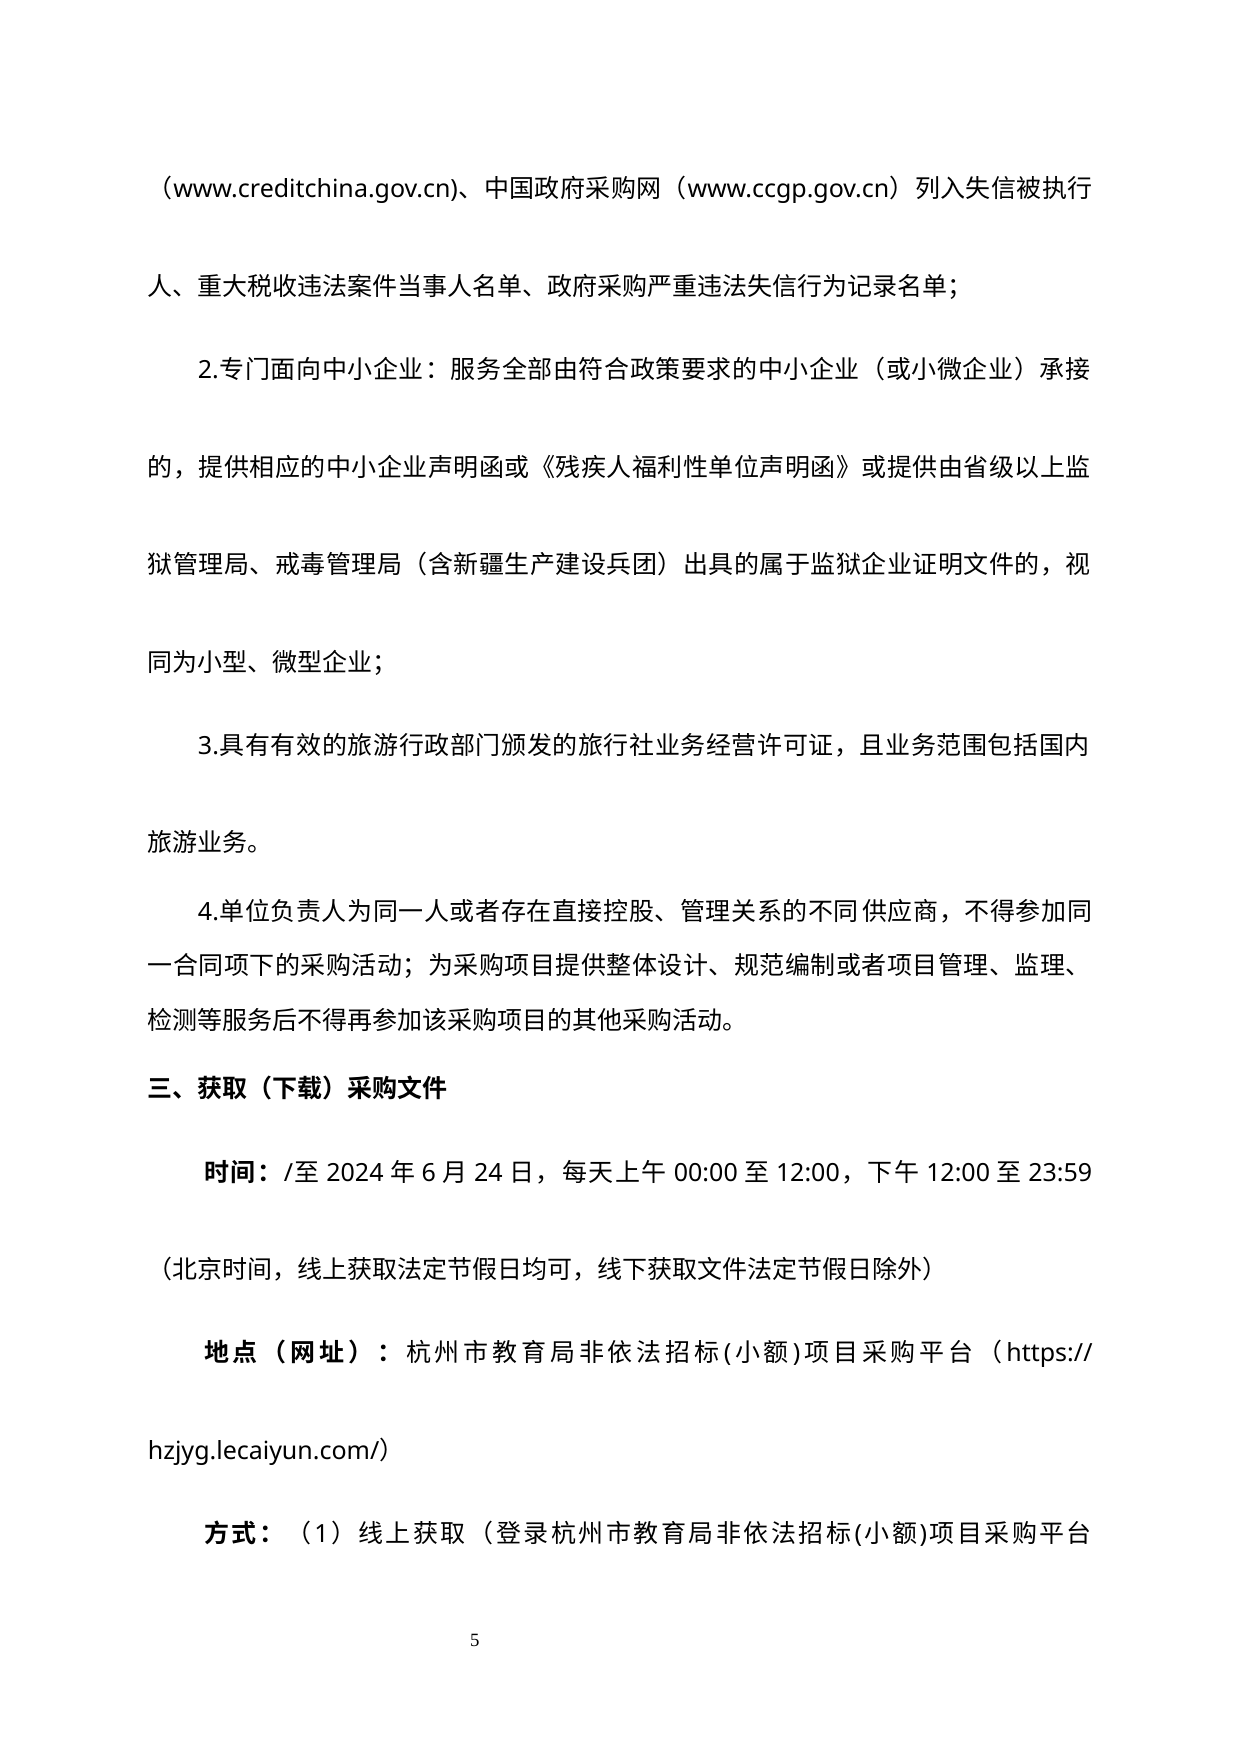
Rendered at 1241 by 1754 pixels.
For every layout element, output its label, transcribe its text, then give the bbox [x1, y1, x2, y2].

text 地点（网址）：杭州市教育局非依法招标(小额)项目采购平台（https://hzjyg.lecaiyun.com/） [148, 1318, 1092, 1481]
text 4.单位负责人为同一人或者存在直接控股、管理关系的不同供应商，不得参加同一合同项下的采购活动；为采购项目提供整体设计、规范编制或者项目管理、监理、检测等服务后不得再参加该采购项目的其他采购活动。 [148, 891, 1092, 1036]
text 3.具有有效的旅游行政部门颁发的旅行社业务经营许可证，且业务范围包括国内旅游业务。 [148, 711, 1092, 873]
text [148, 154, 1092, 317]
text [148, 1499, 1092, 1564]
text 时间：/至2024年6月24日，每天上午00:00至12:00，下午12:00至23:59（北京时间，线上获取法定节假日均可，线下获取文件法定节假日除外） [148, 1138, 1092, 1300]
text 2.专门面向中小企业：服务全部由符合政策要求的中小企业（或小微企业）承接的，提供相应的中小企业声明函或《残疾人福利性单位声明函》或提供由省级以上监狱管理局、戒毒管理局（含新疆生产建设兵团）出具的属于监狱企业证明文件的，视同为小型、微型企业； [148, 335, 1092, 693]
subtitle 三、获取（下载）采购文件 [148, 1054, 1092, 1119]
